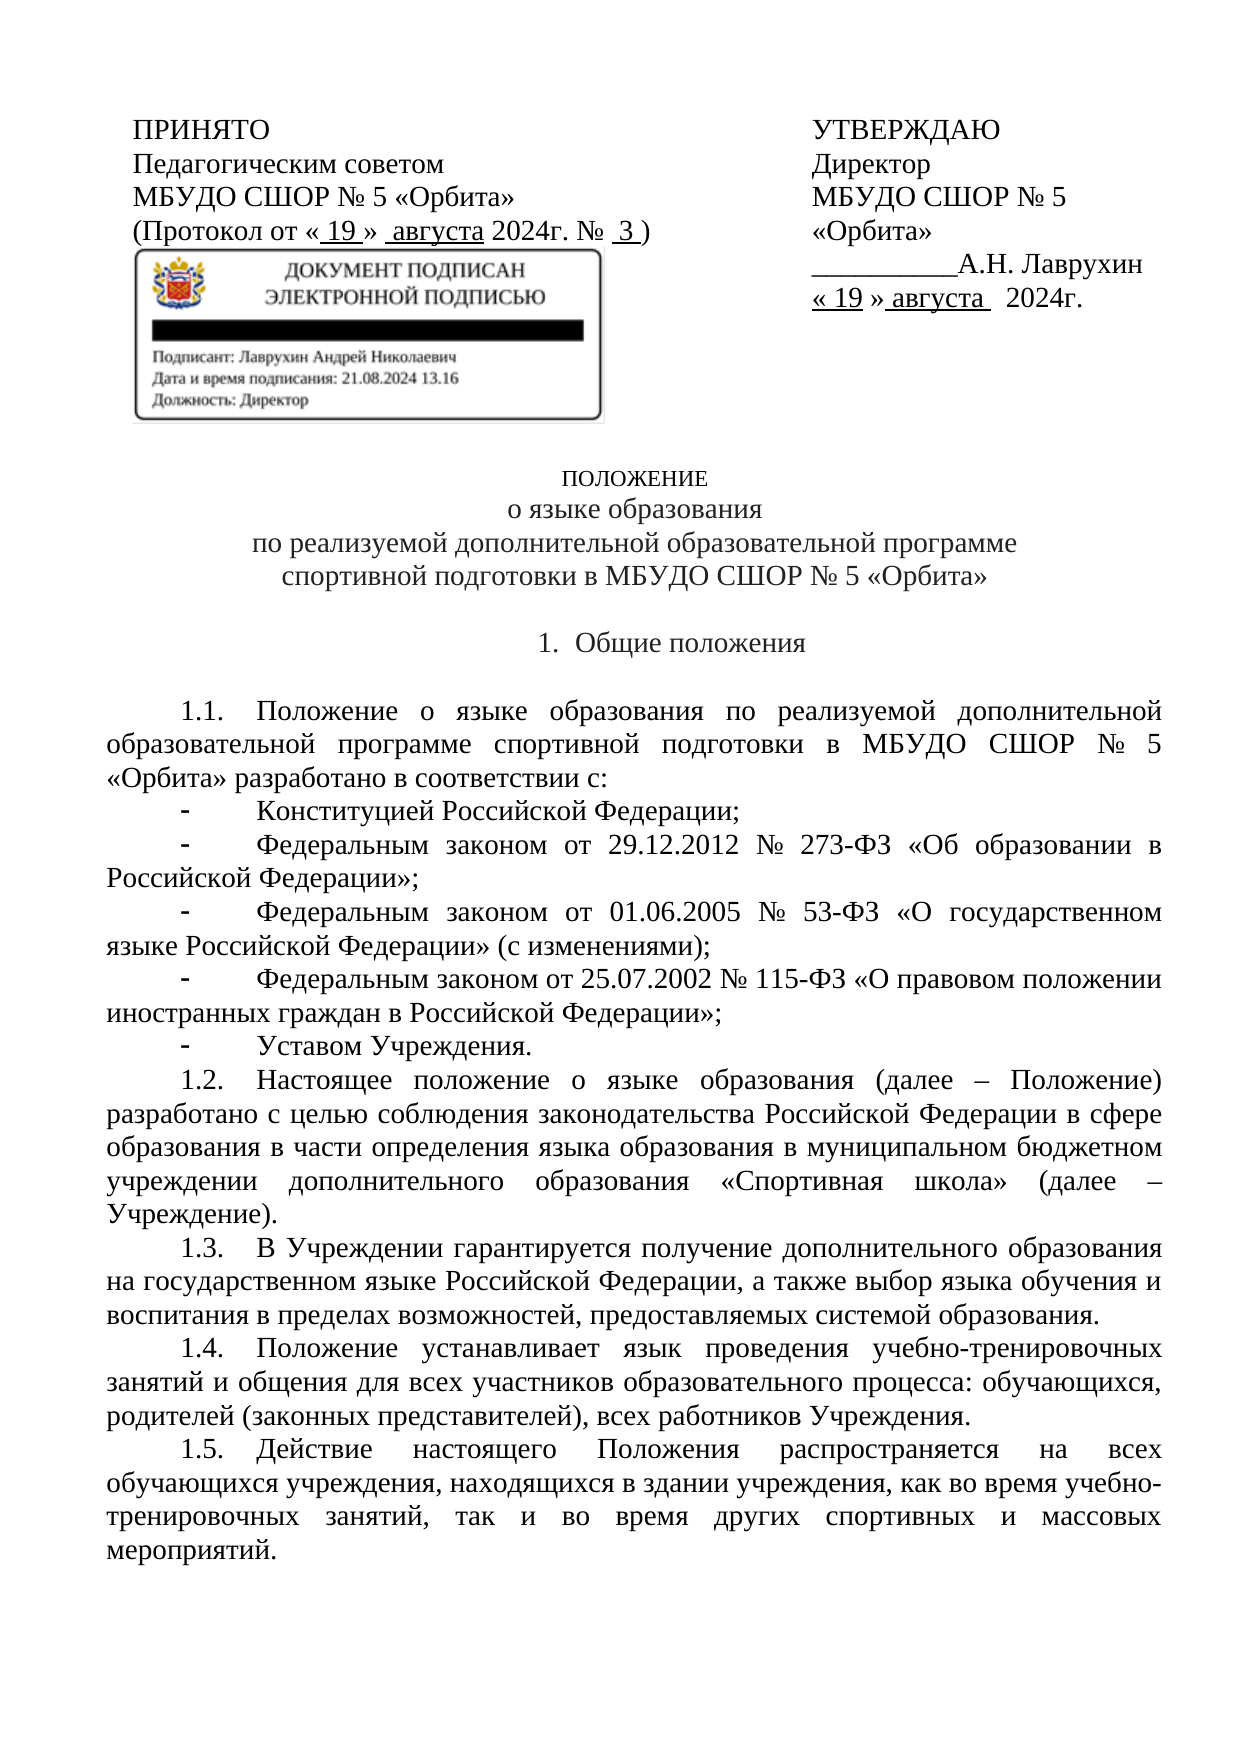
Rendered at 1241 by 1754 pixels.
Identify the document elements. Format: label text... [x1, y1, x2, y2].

text ПОЛОЖЕНИЕ [106, 465, 1163, 491]
list Положение о языке образования по реализуемой дополнительной образовательной программе спортивной подготовки в МБУДО СШОР № 5 «Орбита» разработано в соответствии с: [106, 693, 1163, 793]
list Действие настоящего Положения распространяется на всех обучающихся учреждения, находящихся в здании учреждения, как во время учебно-тренировочных занятий, так и во время других спортивных и массовых мероприятий. [106, 1431, 1163, 1565]
list В Учреждении гарантируется получение дополнительного образования на государственном языке Российской Федерации, а также выбор языка обучения и воспитания в пределах возможностей, предоставляемых системой образования. [106, 1230, 1163, 1331]
table_header УТВЕРЖДАЮ Директор МБУДО СШОР № 5 «Орбита» __________А.Н. Лаврухин « 19 » августа 2024г. [800, 113, 1184, 425]
list Конституцией Российской Федерации; [106, 793, 1163, 827]
list Федеральным законом от 29.12.2012 № 273-ФЗ «Об образовании в Российской Федерации»; [106, 827, 1163, 894]
list Уставом Учреждения. [106, 1028, 1163, 1062]
text о языке образования [106, 491, 1163, 525]
list Общие положения [180, 626, 1163, 659]
list Положение устанавливает язык проведения учебно-тренировочных занятий и общения для всех участников образовательного процесса: обучающихся, родителей (законных представителей), всех работников Учреждения. [106, 1331, 1163, 1431]
list Настоящее положение о языке образования (далее – Положение) разработано с целью соблюдения законодательства Российской Федерации в сфере образования в части определения языка образования в муниципальном бюджетном учреждении дополнительного образования «Спортивная школа» (далее – Учреждение). [106, 1062, 1163, 1230]
list Федеральным законом от 01.06.2005 № 53-ФЗ «О государственном языке Российской Федерации» (с изменениями); [106, 894, 1163, 961]
table_header ПРИНЯТО Педагогическим советом МБУДО СШОР № 5 «Орбита» (Протокол от « 19 » августа 2024г. № 3 ) [121, 113, 800, 425]
text по реализуемой дополнительной образовательной программе [106, 525, 1163, 558]
list Федеральным законом от 25.07.2002 № 115-ФЗ «О правовом положении иностранных граждан в Российской Федерации»; [106, 961, 1163, 1028]
picture [132, 246, 606, 425]
text спортивной подготовки в МБУДО СШОР № 5 «Орбита» [106, 558, 1163, 592]
